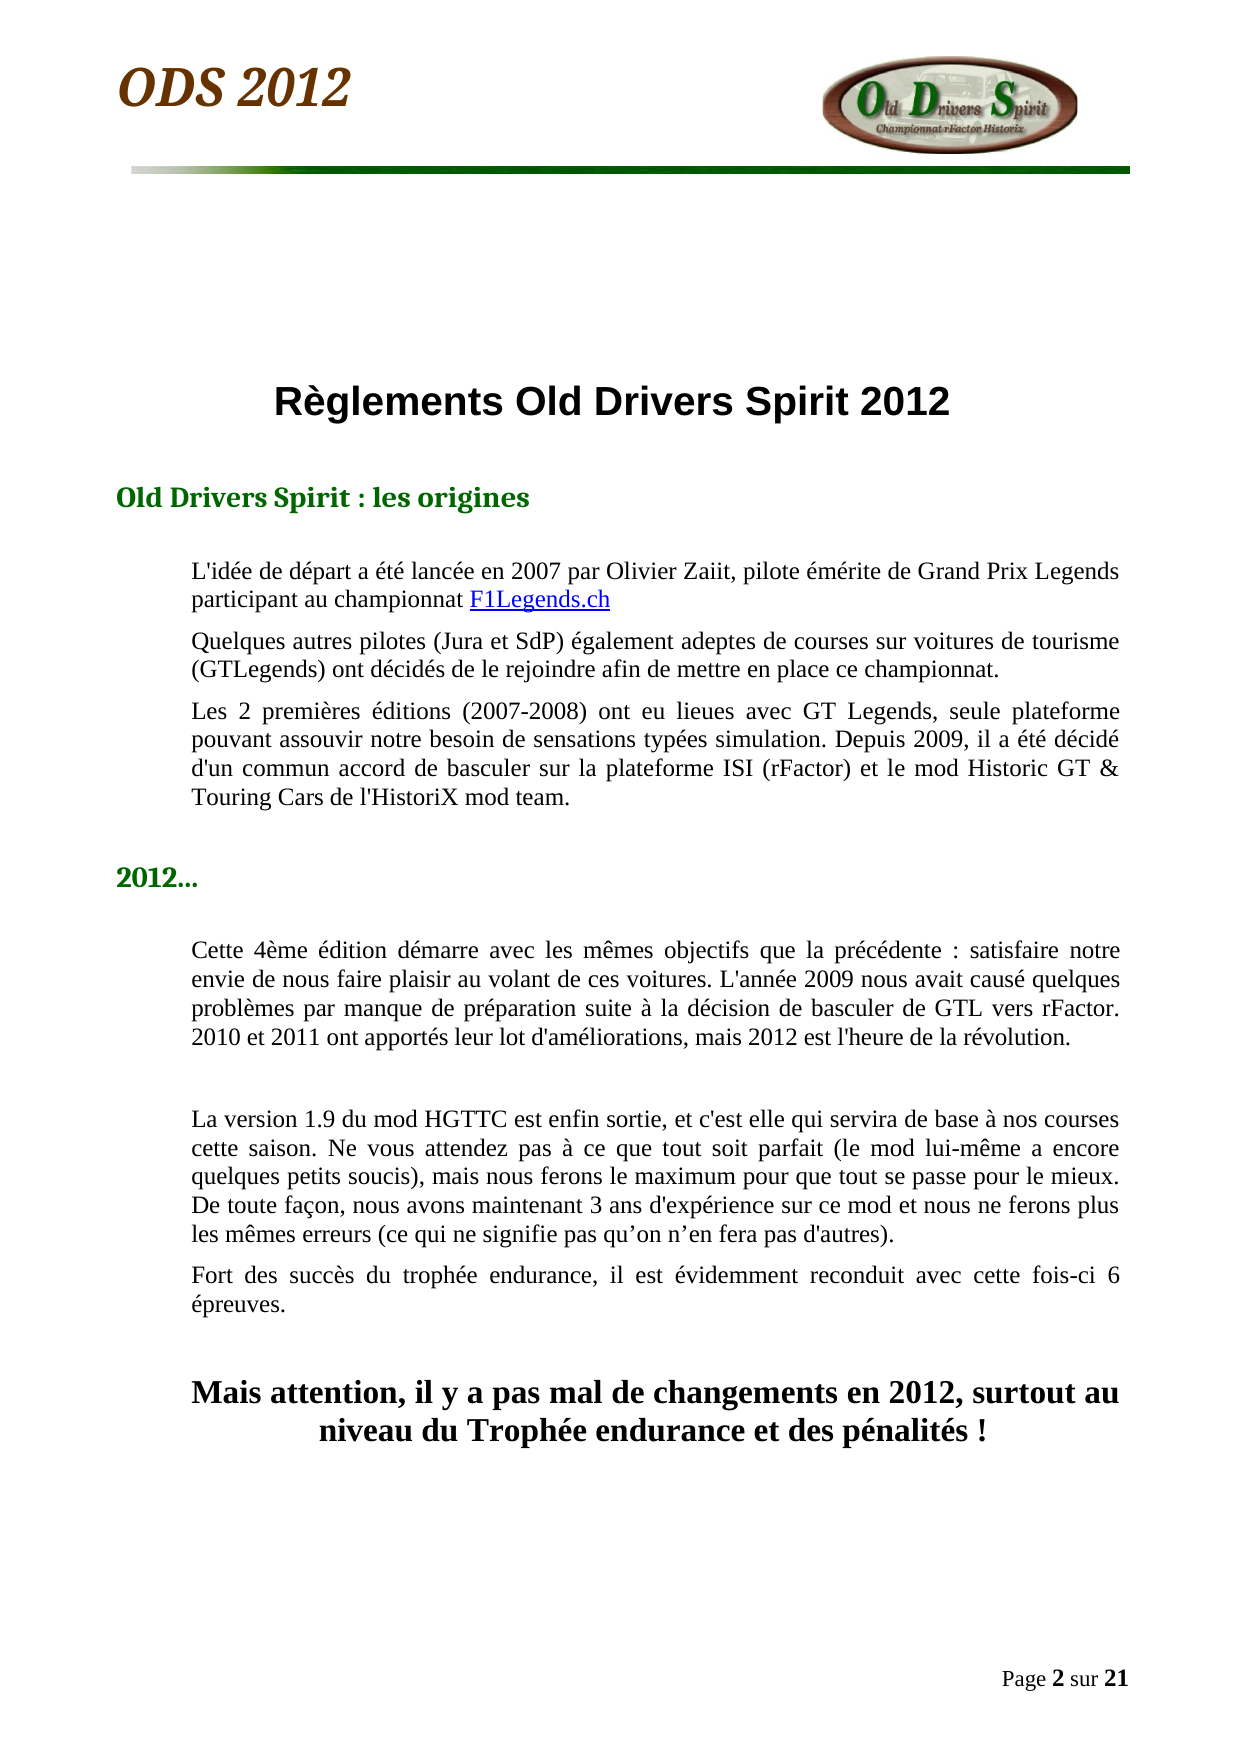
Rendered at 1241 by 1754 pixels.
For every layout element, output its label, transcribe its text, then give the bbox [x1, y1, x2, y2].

picture [129, 166, 1129, 173]
text La version 1.9 du mod HGTTC est enfin sortie, et c'est elle qui servira de base à nos courses cette saison. Ne vous attendez pas à ce que tout soit parfait (le mod lui-même a encore quelques petits soucis), mais nous ferons le maximum pour que tout se passe pour le mieux. De toute façon, nous avons maintenant 3 ans d'expérience sur ce mod et nous ne ferons plus les mêmes erreurs (ce qui ne signifie pas qu’on n’en fera pas d'autres). [191, 1104, 1121, 1248]
text Quelques autres pilotes (Jura et SdP) également adeptes de courses sur voitures de tourisme (GTLegends) ont décidés de le rejoindre afin de mettre en place ce championnat. [191, 626, 1121, 683]
text Fort des succès du trophée endurance, il est évidemment reconduit avec cette fois-ci 6 épreuves. [191, 1261, 1121, 1318]
text L'idée de départ a été lancée en 2007 par Olivier Zaiit, pilote émérite de Grand Prix Legends participant au championnat F1Legends.ch [191, 556, 1121, 613]
text Cette 4ème édition démarre avec les mêmes objectifs que la précédente : satisfaire notre envie de nous faire plaisir au volant de ces voitures. L'année 2009 nous avait causé quelques problèmes par manque de préparation suite à la décision de basculer de GTL vers rFactor. 2010 et 2011 ont apportés leur lot d'améliorations, mais 2012 est l'heure de la révolution. [191, 936, 1121, 1051]
subtitle 2012... [116, 861, 1129, 894]
text Mais attention, il y a pas mal de changements en 2012, surtout au niveau du Trophée endurance et des pénalités ! [191, 1372, 1121, 1449]
text Règlements Old Drivers Spirit 2012 [116, 351, 964, 431]
subtitle Old Drivers Spirit : les origines [116, 481, 1129, 515]
text Les 2 premières éditions (2007-2008) ont eu lieues avec GT Legends, seule plateforme pouvant assouvir notre besoin de sensations typées simulation. Depuis 2009, il a été décidé d'un commun accord de basculer sur la plateforme ISI (rFactor) et le mod Historic GT & Touring Cars de l'HistoriX mod team. [191, 696, 1121, 811]
picture [821, 56, 1077, 153]
